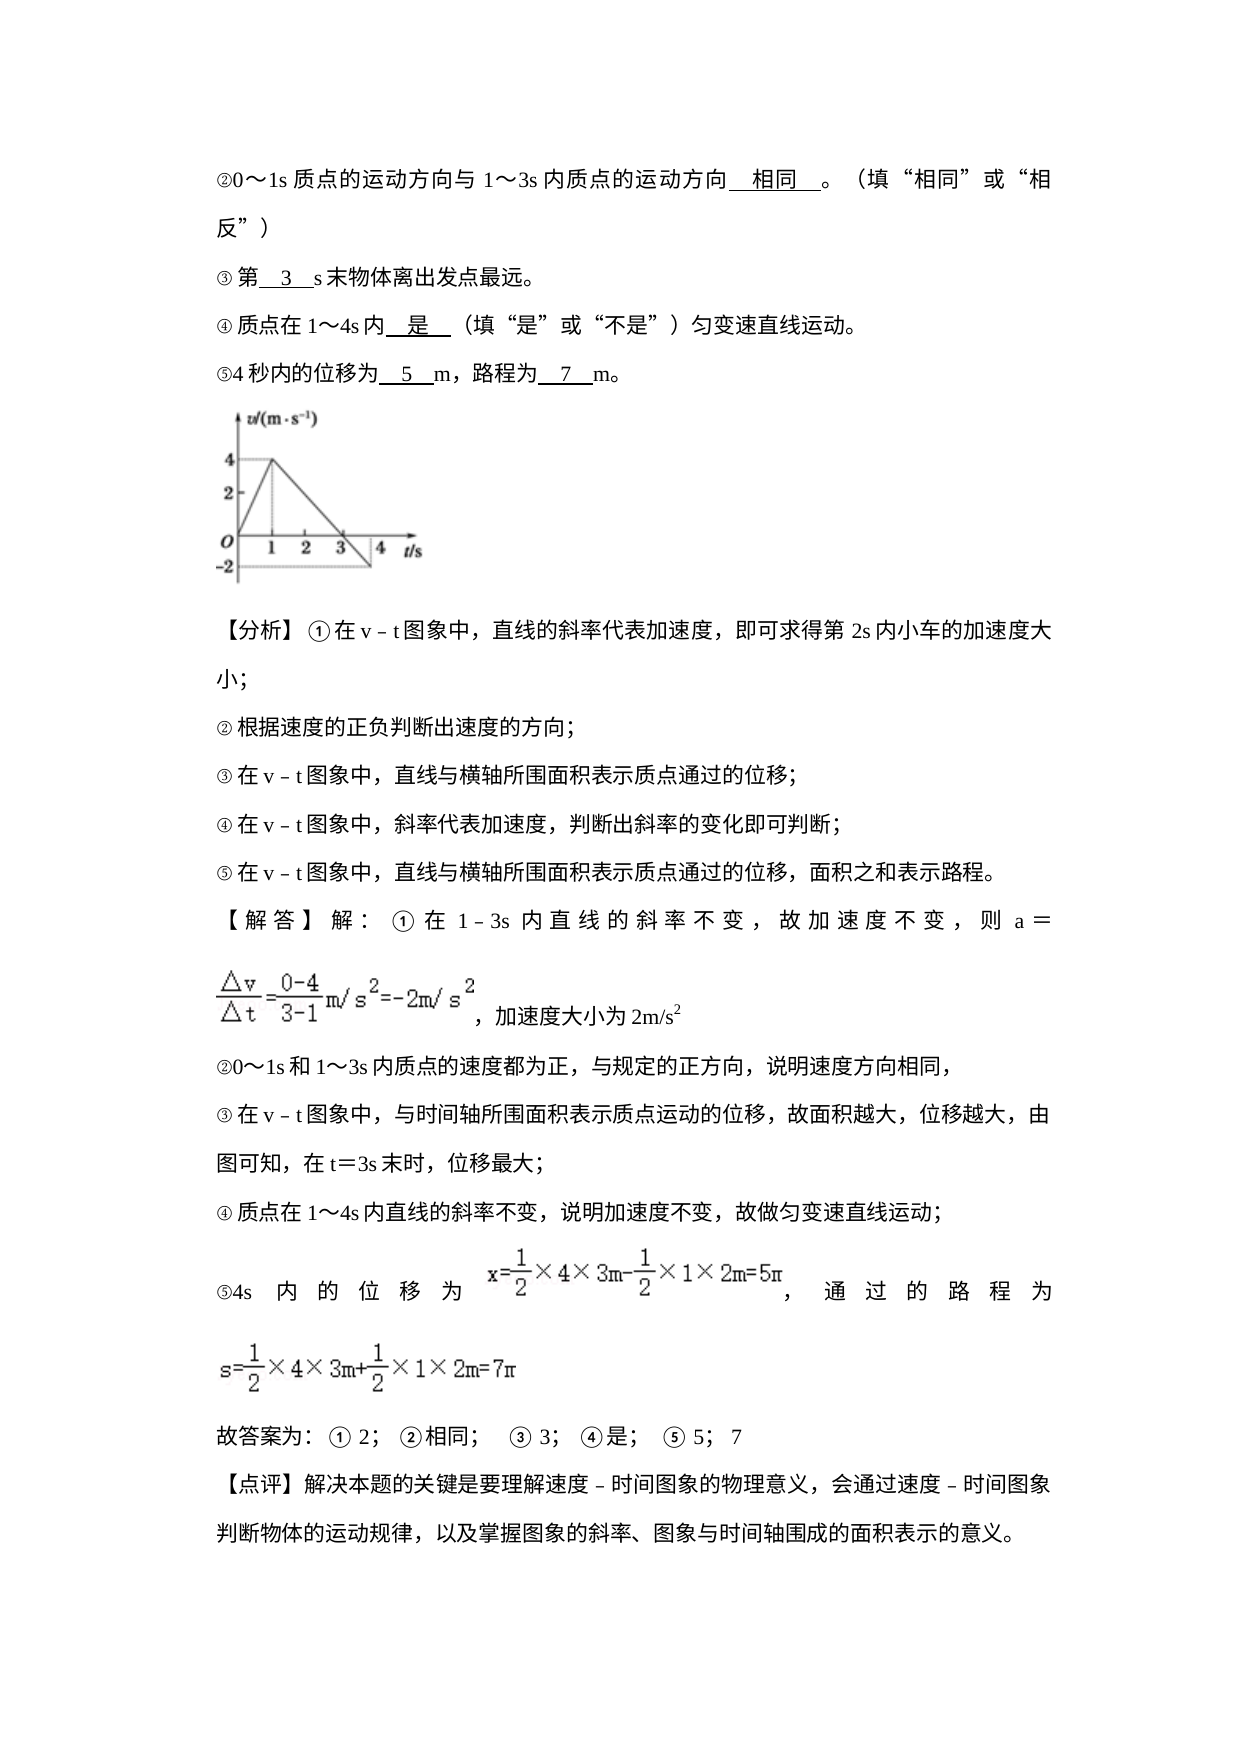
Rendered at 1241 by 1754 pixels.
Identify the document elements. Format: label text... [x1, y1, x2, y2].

text 【点评】解决本题的关键是要理解速度﹣时间图象的物理意义，会通过速度﹣时间图象判断物体的运动规律，以及掌握图象的斜率、图象与时间轴围成的面积表示的意义。 [216, 1467, 1053, 1548]
picture [482, 1244, 783, 1299]
text 【解答】解：①在1﹣3s内直线的斜率不变，故加速度不变，则a＝，加速度大小为2m/s2 [216, 903, 1053, 1033]
text ③在v﹣t图象中，直线与横轴所围面积表示质点通过的位移； [216, 758, 1053, 790]
text ②0～1s质点的运动方向与1～3s内质点的运动方向 相同 。（填“相同”或“相反”） [216, 162, 1053, 243]
text 故答案为：①2； ②相同； ③3； ④是； ⑤5； 7 [216, 1418, 1053, 1451]
text ③第 3 s末物体离出发点最远。 [216, 259, 1053, 292]
picture [216, 404, 427, 589]
text ④在v﹣t图象中，斜率代表加速度，判断出斜率的变化即可判断； [216, 806, 1053, 839]
text ②根据速度的正负判断出速度的方向； [216, 709, 1053, 742]
text ④质点在1～4s内 是 （填“是”或“不是”）匀变速直线运动。 [216, 307, 1053, 340]
picture [216, 969, 474, 1025]
text ⑤4秒内的位移为 5 m，路程为 7 m。 [216, 356, 1053, 388]
text 【分析】①在v﹣t图象中，直线的斜率代表加速度，即可求得第2s内小车的加速度大小； [216, 612, 1053, 694]
text ④质点在1～4s内直线的斜率不变，说明加速度不变，故做匀变速直线运动； [216, 1194, 1053, 1227]
text ⑤4s内的位移为，通过的路程为 [216, 1242, 1053, 1405]
text ⑤在v﹣t图象中，直线与横轴所围面积表示质点通过的位移，面积之和表示路程。 [216, 854, 1053, 887]
text ③在v﹣t图象中，与时间轴所围面积表示质点运动的位移，故面积越大，位移越大，由图可知，在t＝3s末时，位移最大； [216, 1097, 1053, 1178]
text ②0～1s和1～3s内质点的速度都为正，与规定的正方向，说明速度方向相同， [216, 1049, 1053, 1081]
picture [216, 1340, 516, 1395]
